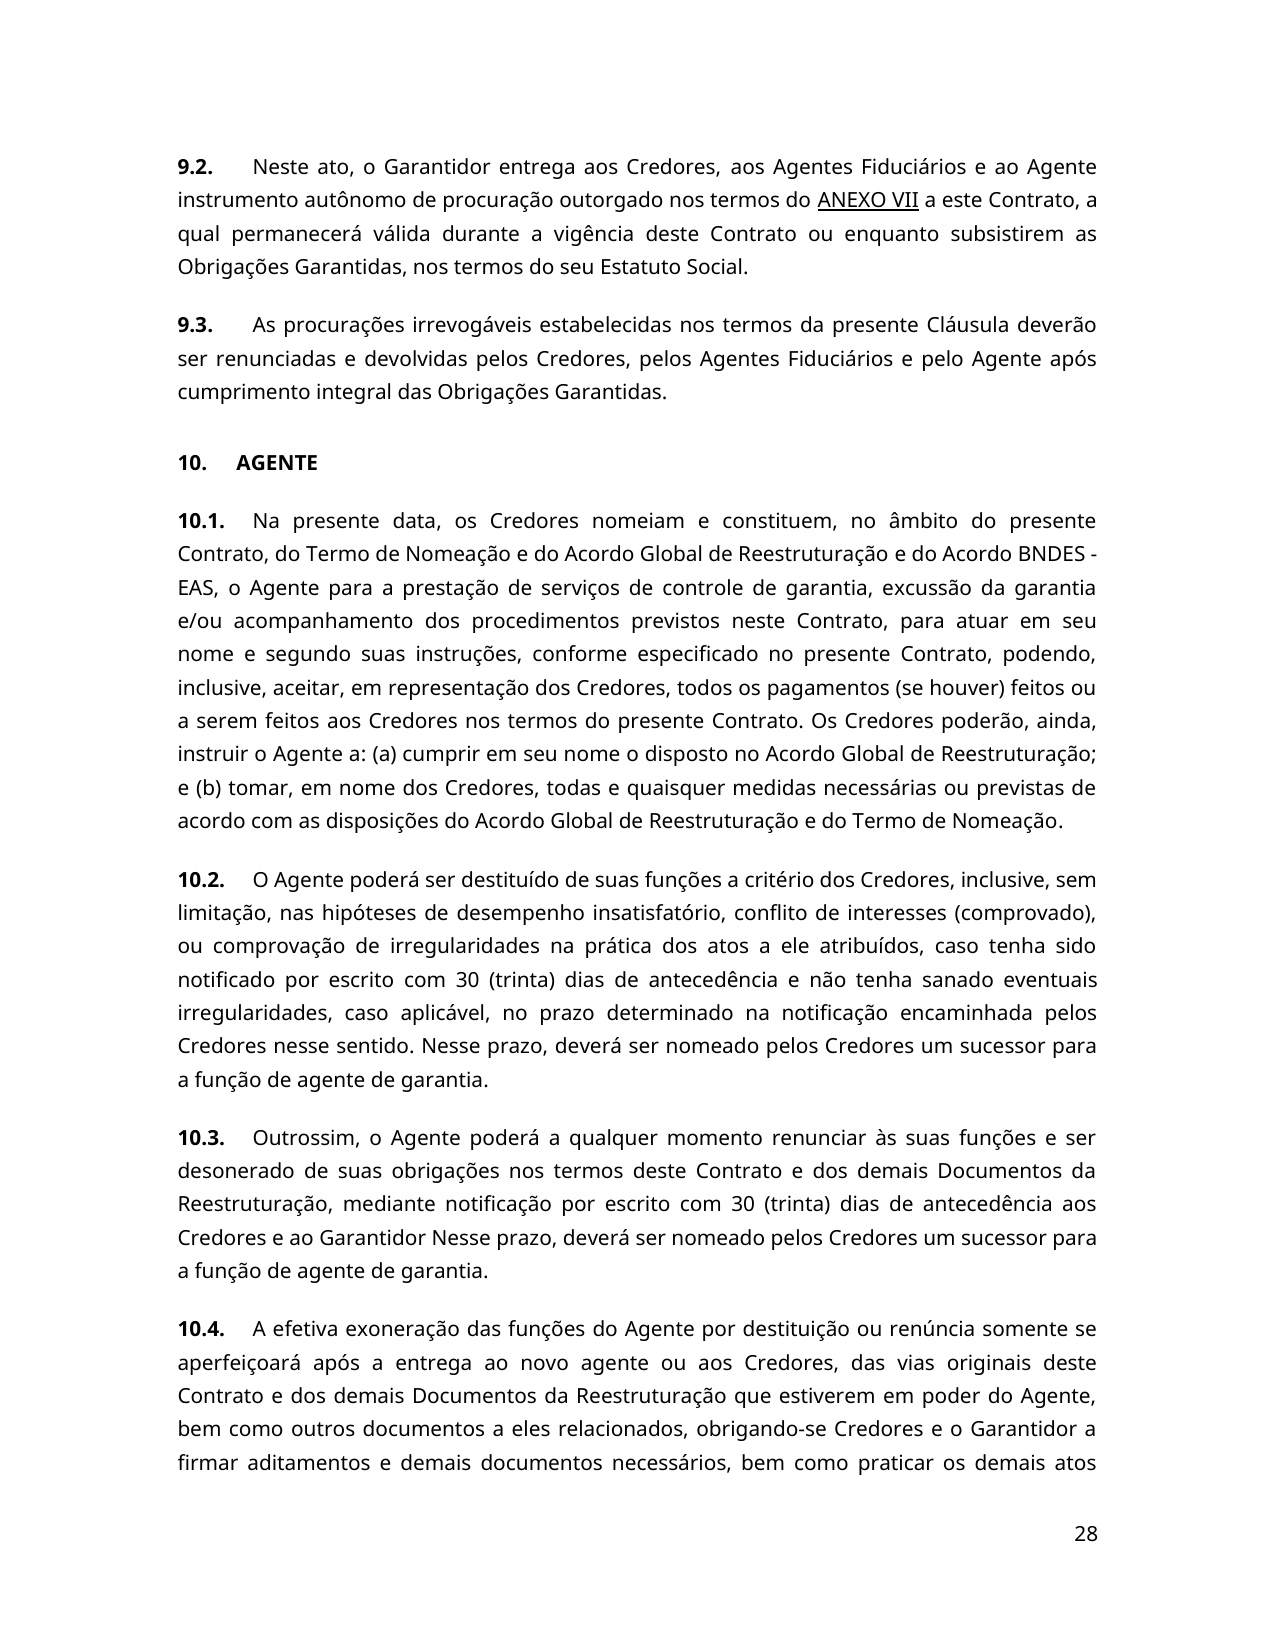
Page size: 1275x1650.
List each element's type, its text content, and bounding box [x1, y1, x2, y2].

text Neste ato, o Garantidor entrega aos Credores, aos Agentes Fiduciários e ao Agente instrumento autônomo de procuração outorgado nos termos do ANEXO VII a este Contrato, a qual permanecerá válida durante a vigência deste Contrato ou enquanto subsistirem as Obrigações Garantidas, nos termos do seu Estatuto Social. [177, 148, 1098, 281]
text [177, 1310, 1098, 1477]
text Outrossim, o Agente poderá a qualquer momento renunciar às suas funções e ser desonerado de suas obrigações nos termos deste Contrato e dos demais Documentos da Reestruturação, mediante notificação por escrito com 30 (trinta) dias de antecedência aos Credores e ao Garantidor Nesse prazo, deverá ser nomeado pelos Credores um sucessor para a função de agente de garantia. [177, 1118, 1098, 1285]
text As procurações irrevogáveis estabelecidas nos termos da presente Cláusula deverão ser renunciadas e devolvidas pelos Credores, pelos Agentes Fiduciários e pelo Agente após cumprimento integral das Obrigações Garantidas. [177, 306, 1098, 406]
text O Agente poderá ser destituído de suas funções a critério dos Credores, inclusive, sem limitação, nas hipóteses de desempenho insatisfatório, conflito de interesses (comprovado), ou comprovação de irregularidades na prática dos atos a ele atribuídos, caso tenha sido notificado por escrito com 30 (trinta) dias de antecedência e não tenha sanado eventuais irregularidades, caso aplicável, no prazo determinado na notificação encaminhada pelos Credores nesse sentido. Nesse prazo, deverá ser nomeado pelos Credores um sucessor para a função de agente de garantia. [177, 860, 1098, 1093]
subtitle AGENTE [177, 443, 1098, 477]
text Na presente data, os Credores nomeiam e constituem, no âmbito do presente Contrato, do Termo de Nomeação e do Acordo Global de Reestruturação e do Acordo BNDES - EAS, o Agente para a prestação de serviços de controle de garantia, excussão da garantia e/ou acompanhamento dos procedimentos previstos neste Contrato, para atuar em seu nome e segundo suas instruções, conforme especificado no presente Contrato, podendo, inclusive, aceitar, em representação dos Credores, todos os pagamentos (se houver) feitos ou a serem feitos aos Credores nos termos do presente Contrato. Os Credores poderão, ainda, instruir o Agente a: (a) cumprir em seu nome o disposto no Acordo Global de Reestruturação; e (b) tomar, em nome dos Credores, todas e quaisquer medidas necessárias ou previstas de acordo com as disposições do Acordo Global de Reestruturação e do Termo de Nomeação. [177, 502, 1098, 835]
